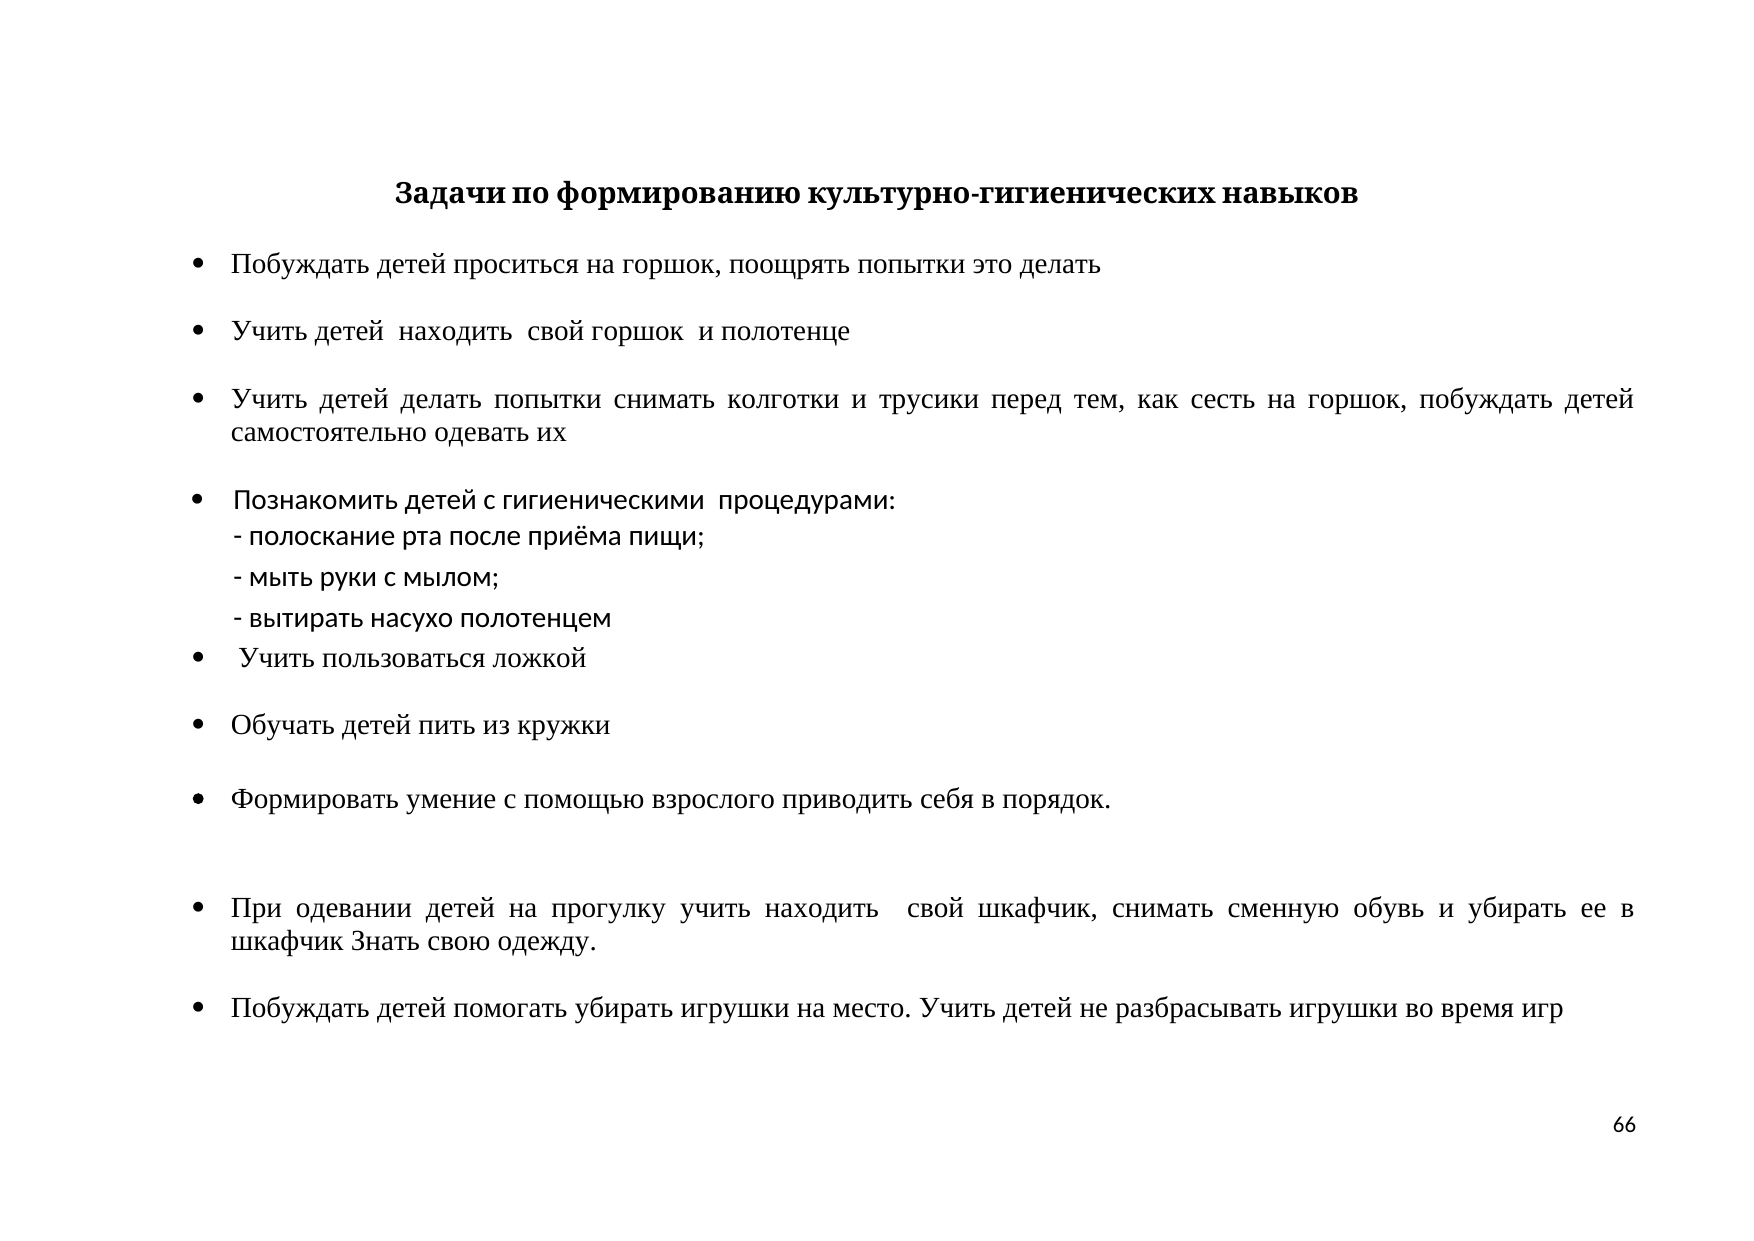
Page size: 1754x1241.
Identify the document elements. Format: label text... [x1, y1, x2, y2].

text - полоскание рта после приёма пищи; [207, 517, 1636, 553]
list Обучать детей пить из кружки [193, 707, 1636, 741]
list Учить детей находить свой горшок и полотенце [193, 313, 1636, 347]
list Познакомить детей с гигиеническими процедурами: [192, 481, 1636, 517]
text - мыть руки с мылом; [207, 558, 1636, 594]
list При одевании детей на прогулку учить находить свой шкафчик, снимать сменную обувь и убирать ее в шкафчик Знать свою одежду. [193, 890, 1636, 957]
list Учить пользоваться ложкой [193, 640, 1636, 673]
text Задачи по формированию культурно-гигиенических навыков [118, 177, 1636, 211]
list Учить детей делать попытки снимать колготки и трусики перед тем, как сесть на горшок, побуждать детей самостоятельно одевать их [193, 381, 1636, 448]
list Побуждать детей помогать убирать игрушки на место. Учить детей не разбрасывать игрушки во время игр [193, 991, 1636, 1024]
list Побуждать детей проситься на горшок, поощрять попытки это делать [193, 246, 1636, 280]
text - вытирать насухо полотенцем [207, 599, 1636, 634]
list Формировать умение с помощью взрослого приводить себя в порядок. [193, 782, 1636, 815]
